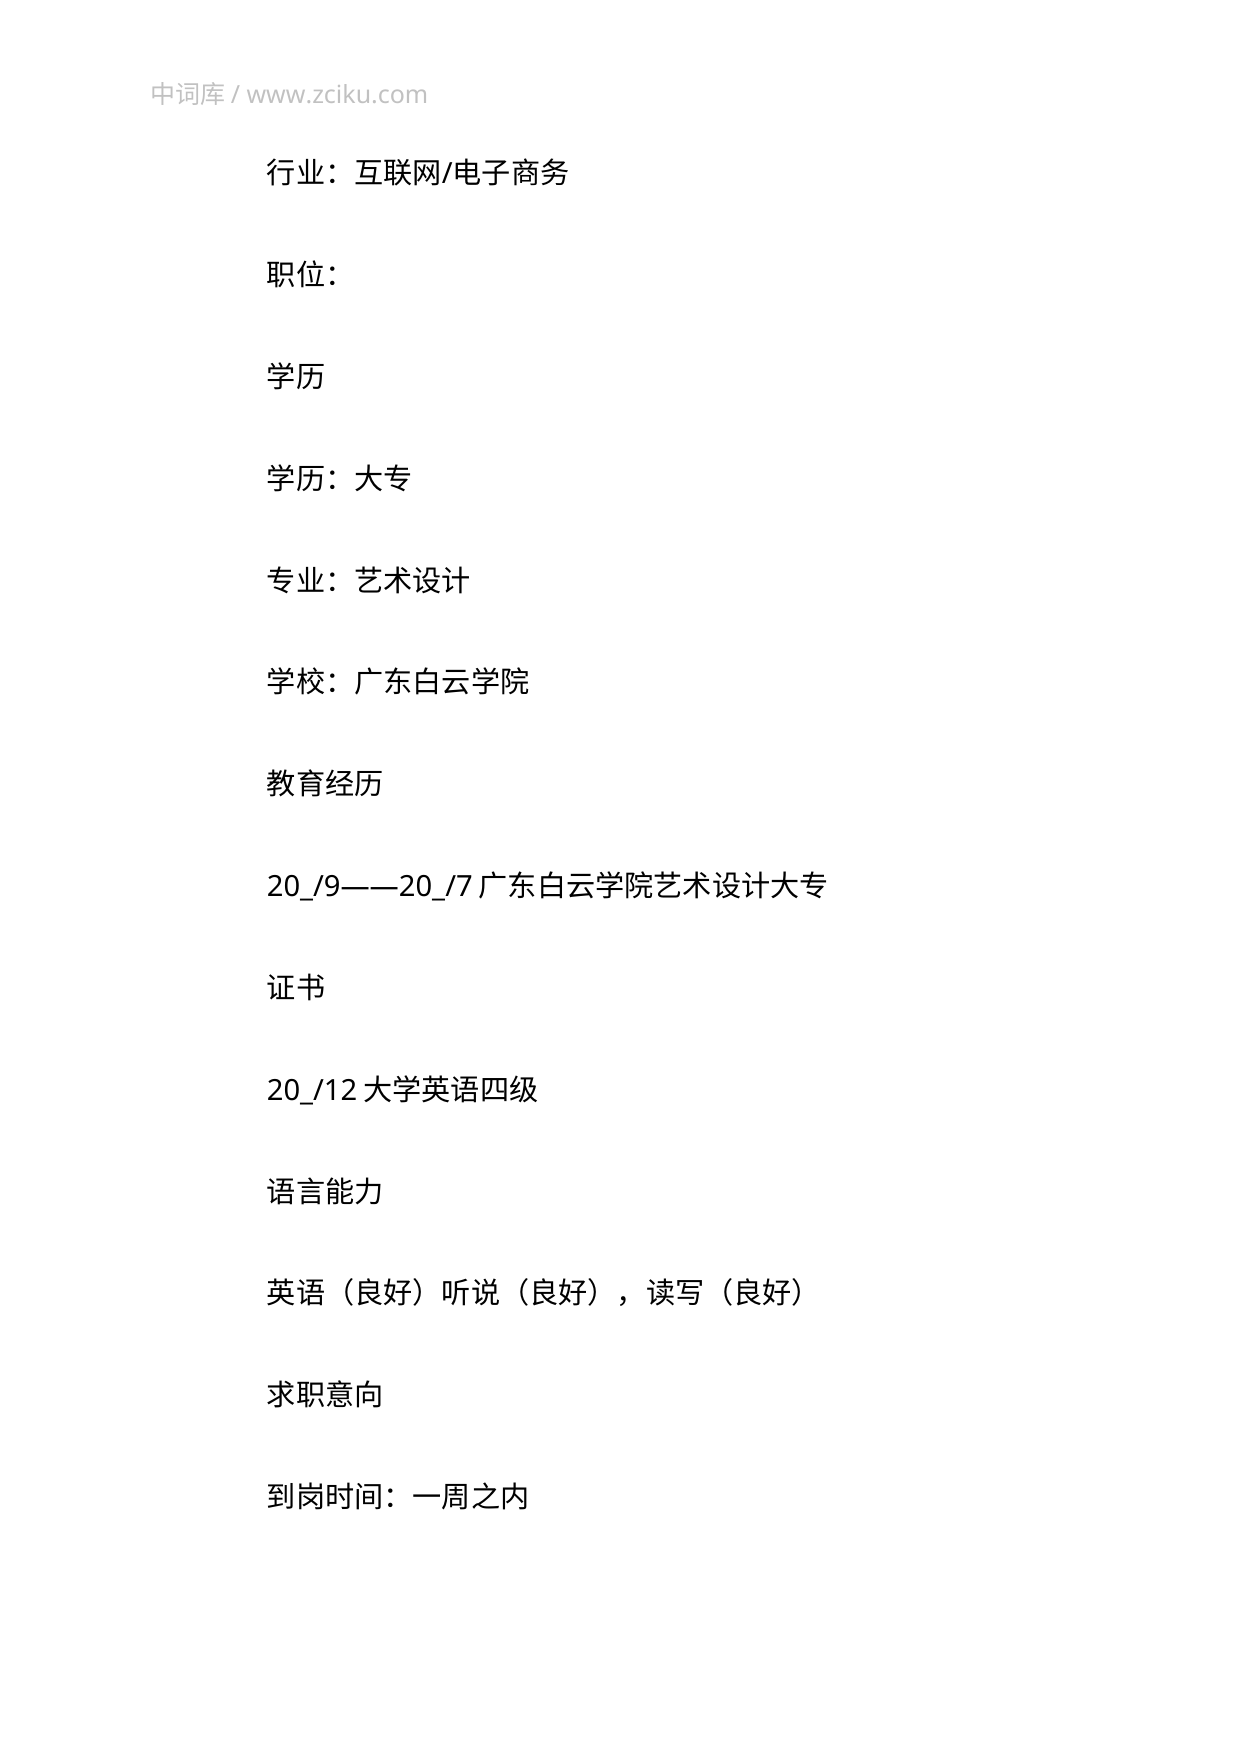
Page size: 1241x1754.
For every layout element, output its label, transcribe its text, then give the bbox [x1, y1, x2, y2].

text 到岗时间：一周之内 [150, 1474, 1090, 1516]
text 学校：广东白云学院 [150, 659, 1090, 701]
text 20_/9——20_/7广东白云学院艺术设计大专 [150, 863, 1090, 905]
text 教育经历 [150, 761, 1090, 803]
text 20_/12大学英语四级 [150, 1066, 1090, 1109]
text 英语（良好）听说（良好），读写（良好） [150, 1270, 1090, 1312]
text 学历 [150, 354, 1090, 396]
text 求职意向 [150, 1372, 1090, 1414]
text 语言能力 [150, 1168, 1090, 1211]
text 学历：大专 [150, 456, 1090, 498]
text 行业：互联网/电子商务 [150, 150, 1090, 192]
text 职位： [150, 252, 1090, 294]
text 专业：艺术设计 [150, 557, 1090, 599]
text 证书 [150, 964, 1090, 1007]
